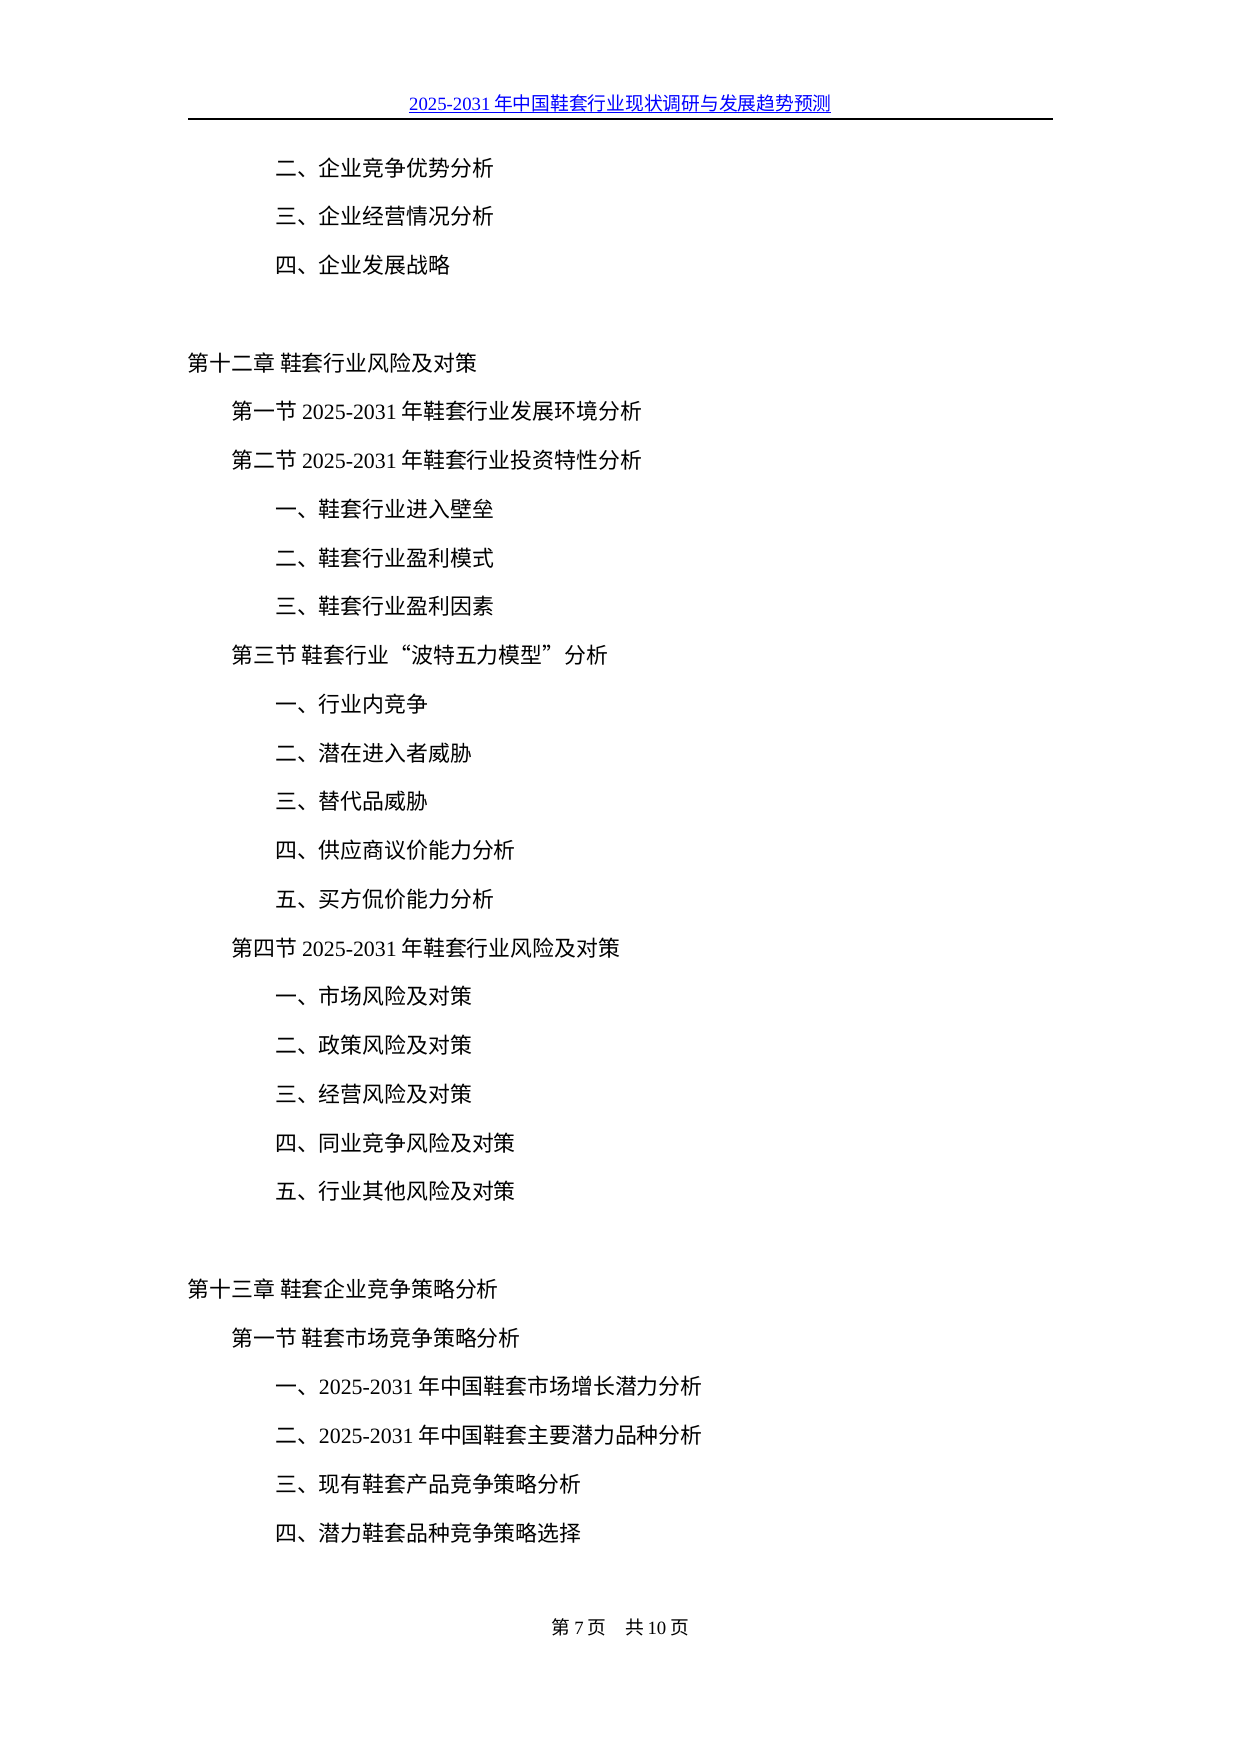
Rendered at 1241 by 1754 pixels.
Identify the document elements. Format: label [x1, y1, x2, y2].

text [187, 150, 1053, 1548]
